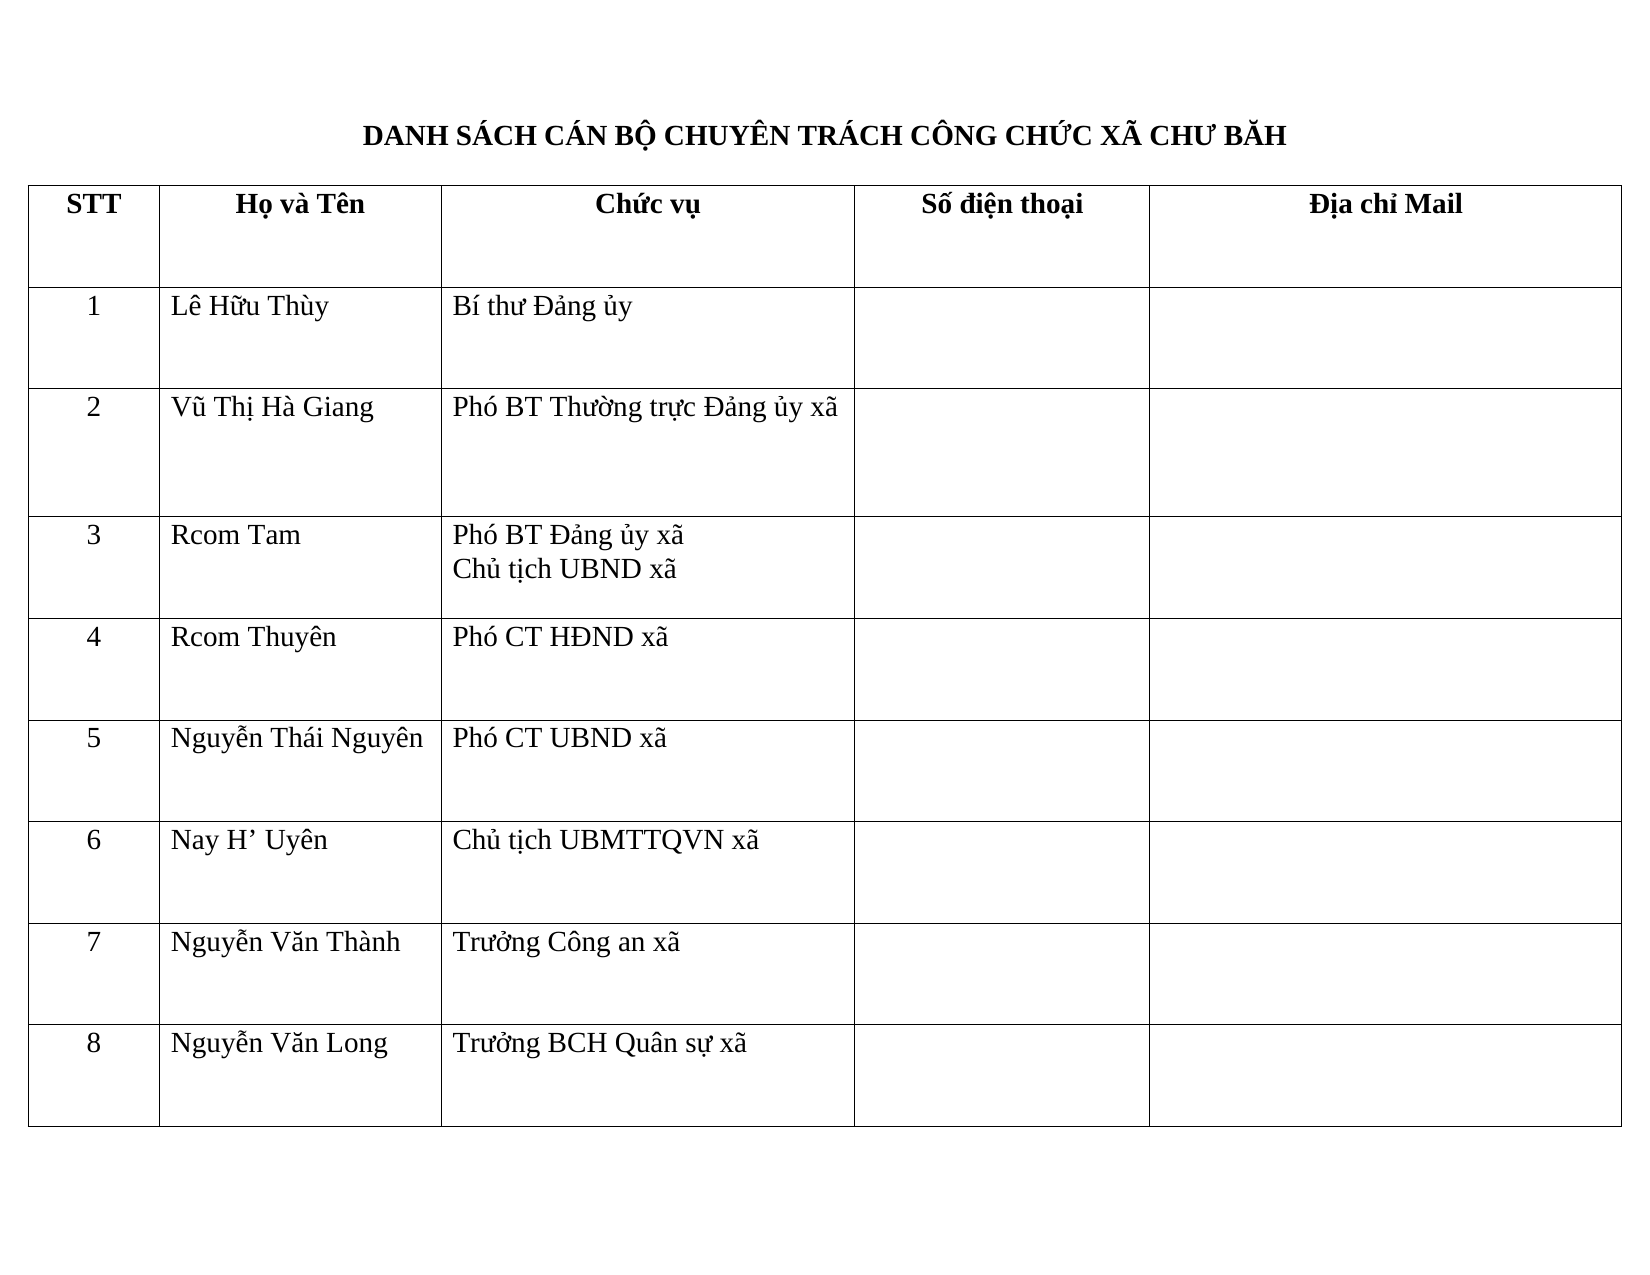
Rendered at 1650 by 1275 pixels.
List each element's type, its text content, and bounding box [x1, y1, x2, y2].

table_cell Nguyễn Văn Long [160, 1025, 441, 1126]
text DANH SÁCH CÁN BỘ CHUYÊN TRÁCH CÔNG CHỨC XÃ CHƯ BĂH [118, 118, 1532, 152]
table_cell 4 [29, 619, 159, 719]
table_cell [1150, 924, 1621, 1024]
table_cell [1150, 721, 1621, 821]
table_cell Vũ Thị Hà Giang [160, 389, 441, 516]
table_cell Rcom Tam [160, 517, 441, 618]
table_cell 6 [29, 822, 159, 923]
table_cell Trưởng Công an xã [442, 924, 854, 1024]
table_cell [1150, 517, 1621, 618]
table_cell [1150, 389, 1621, 516]
table_cell Nguyễn Văn Thành [160, 924, 441, 1024]
table_cell 7 [29, 924, 159, 1024]
table_cell [855, 389, 1149, 516]
table_cell [1150, 1025, 1621, 1126]
table_cell Phó BT Đảng ủy xã Chủ tịch UBND xã [442, 517, 854, 618]
table_header Chức vụ [442, 186, 854, 287]
table_cell Nguyễn Thái Nguyên [160, 721, 441, 821]
table_cell [855, 721, 1149, 821]
table_cell [1150, 288, 1621, 388]
table_cell Trưởng BCH Quân sự xã [442, 1025, 854, 1126]
table_cell Rcom Thuyên [160, 619, 441, 719]
table_cell 3 [29, 517, 159, 618]
table_cell Bí thư Đảng ủy [442, 288, 854, 388]
table_cell [855, 517, 1149, 618]
table_cell 1 [29, 288, 159, 388]
table_cell [1150, 822, 1621, 923]
table_cell Nay H’ Uyên [160, 822, 441, 923]
table_cell [855, 619, 1149, 719]
table_cell [855, 1025, 1149, 1126]
table_cell Phó BT Thường trực Đảng ủy xã [442, 389, 854, 516]
table_header STT [29, 186, 159, 287]
table_cell Chủ tịch UBMTTQVN xã [442, 822, 854, 923]
table_cell Phó CT UBND xã [442, 721, 854, 821]
table_header Họ và Tên [160, 186, 441, 287]
table_cell [855, 288, 1149, 388]
table_cell 8 [29, 1025, 159, 1126]
table_cell [1150, 619, 1621, 719]
table_cell Phó CT HĐND xã [442, 619, 854, 719]
table_header Số điện thoại [855, 186, 1149, 287]
table_cell 5 [29, 721, 159, 821]
table_header Địa chỉ Mail [1150, 186, 1621, 287]
table_cell [855, 822, 1149, 923]
table_cell Lê Hữu Thùy [160, 288, 441, 388]
table_cell 2 [29, 389, 159, 516]
table_cell [855, 924, 1149, 1024]
